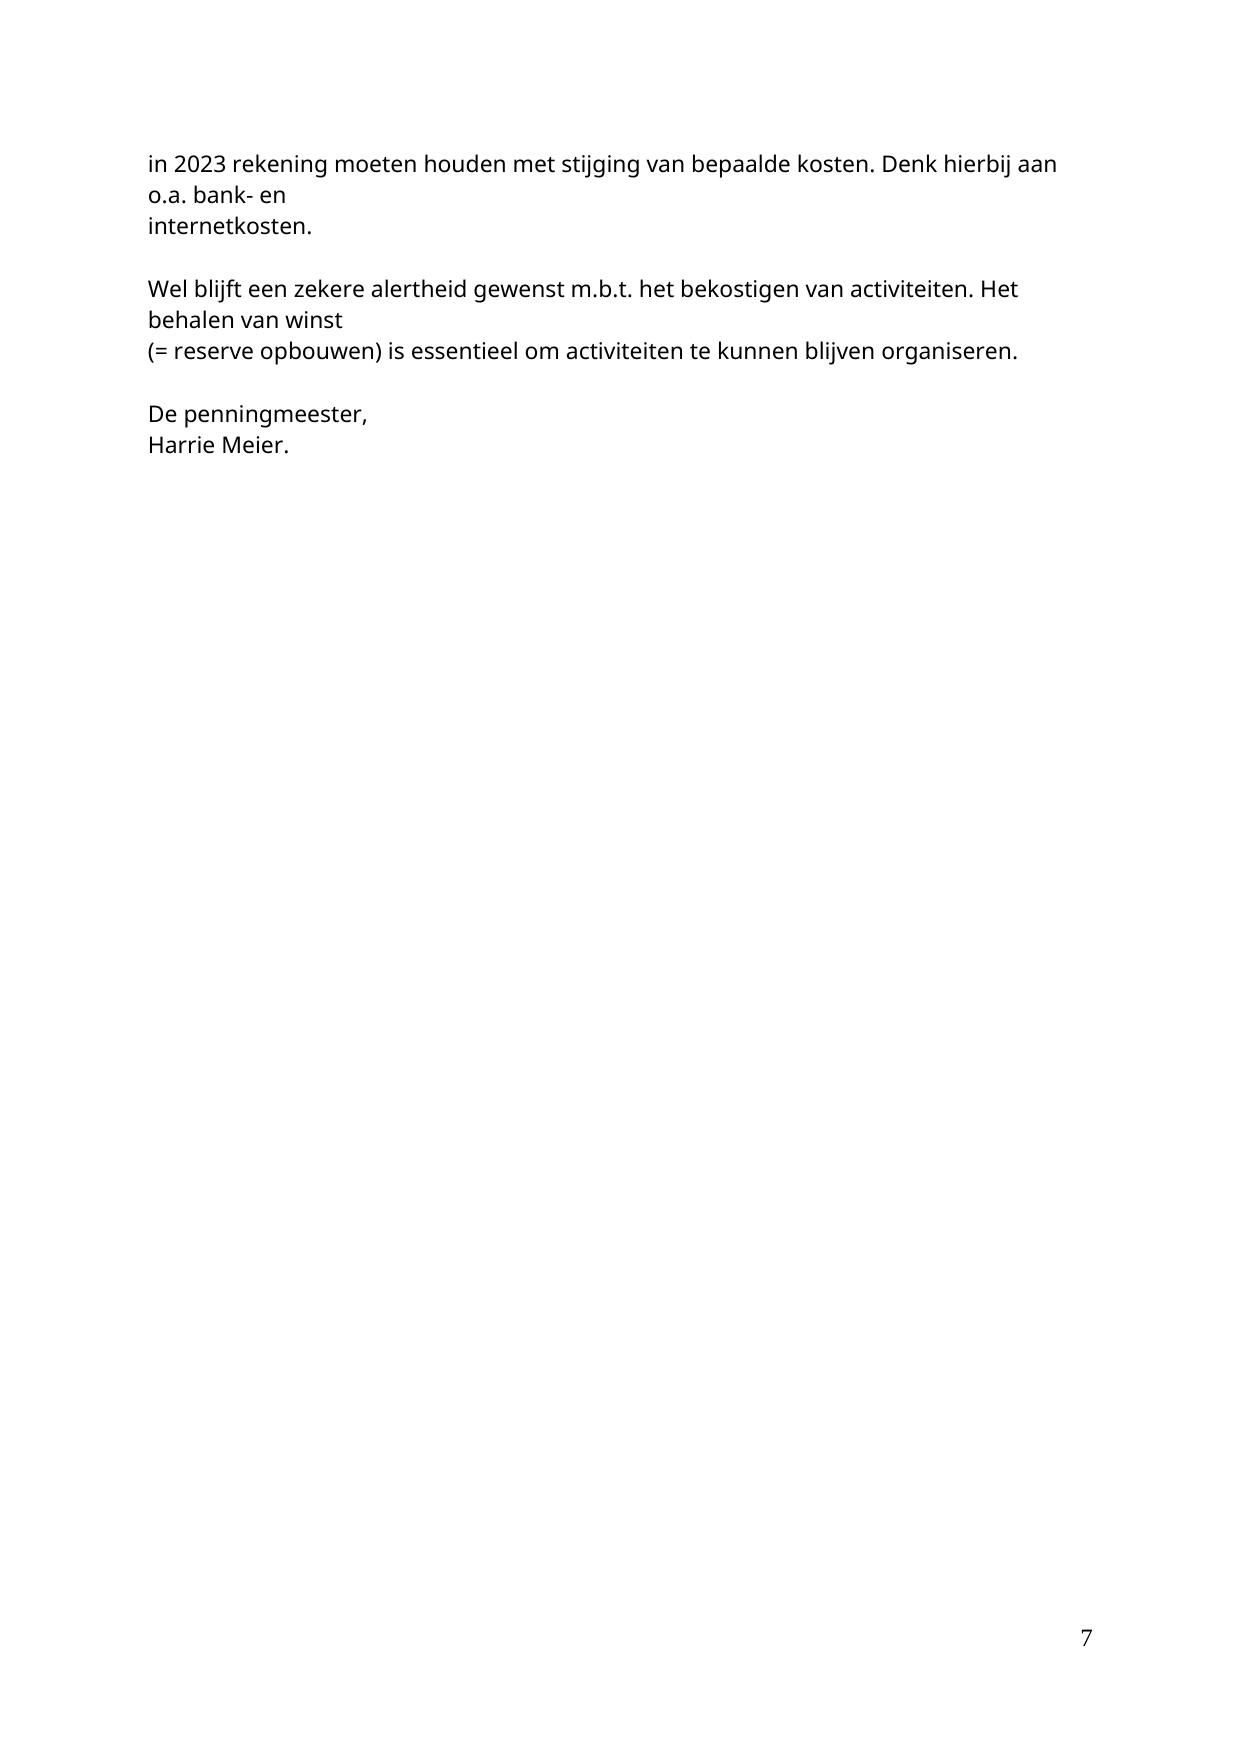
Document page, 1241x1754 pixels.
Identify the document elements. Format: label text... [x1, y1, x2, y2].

text De penningmeester, [148, 398, 1093, 429]
text Wel blijft een zekere alertheid gewenst m.b.t. het bekostigen van activiteiten. Het behalen van winst [148, 273, 1093, 335]
text Harrie Meier. [148, 429, 1093, 460]
text (= reserve opbouwen) is essentieel om activiteiten te kunnen blijven organiseren. [148, 335, 1093, 366]
text in 2023 rekening moeten houden met stijging van bepaalde kosten. Denk hierbij aan o.a. bank- en [148, 148, 1093, 210]
text internetkosten. [148, 210, 1093, 241]
